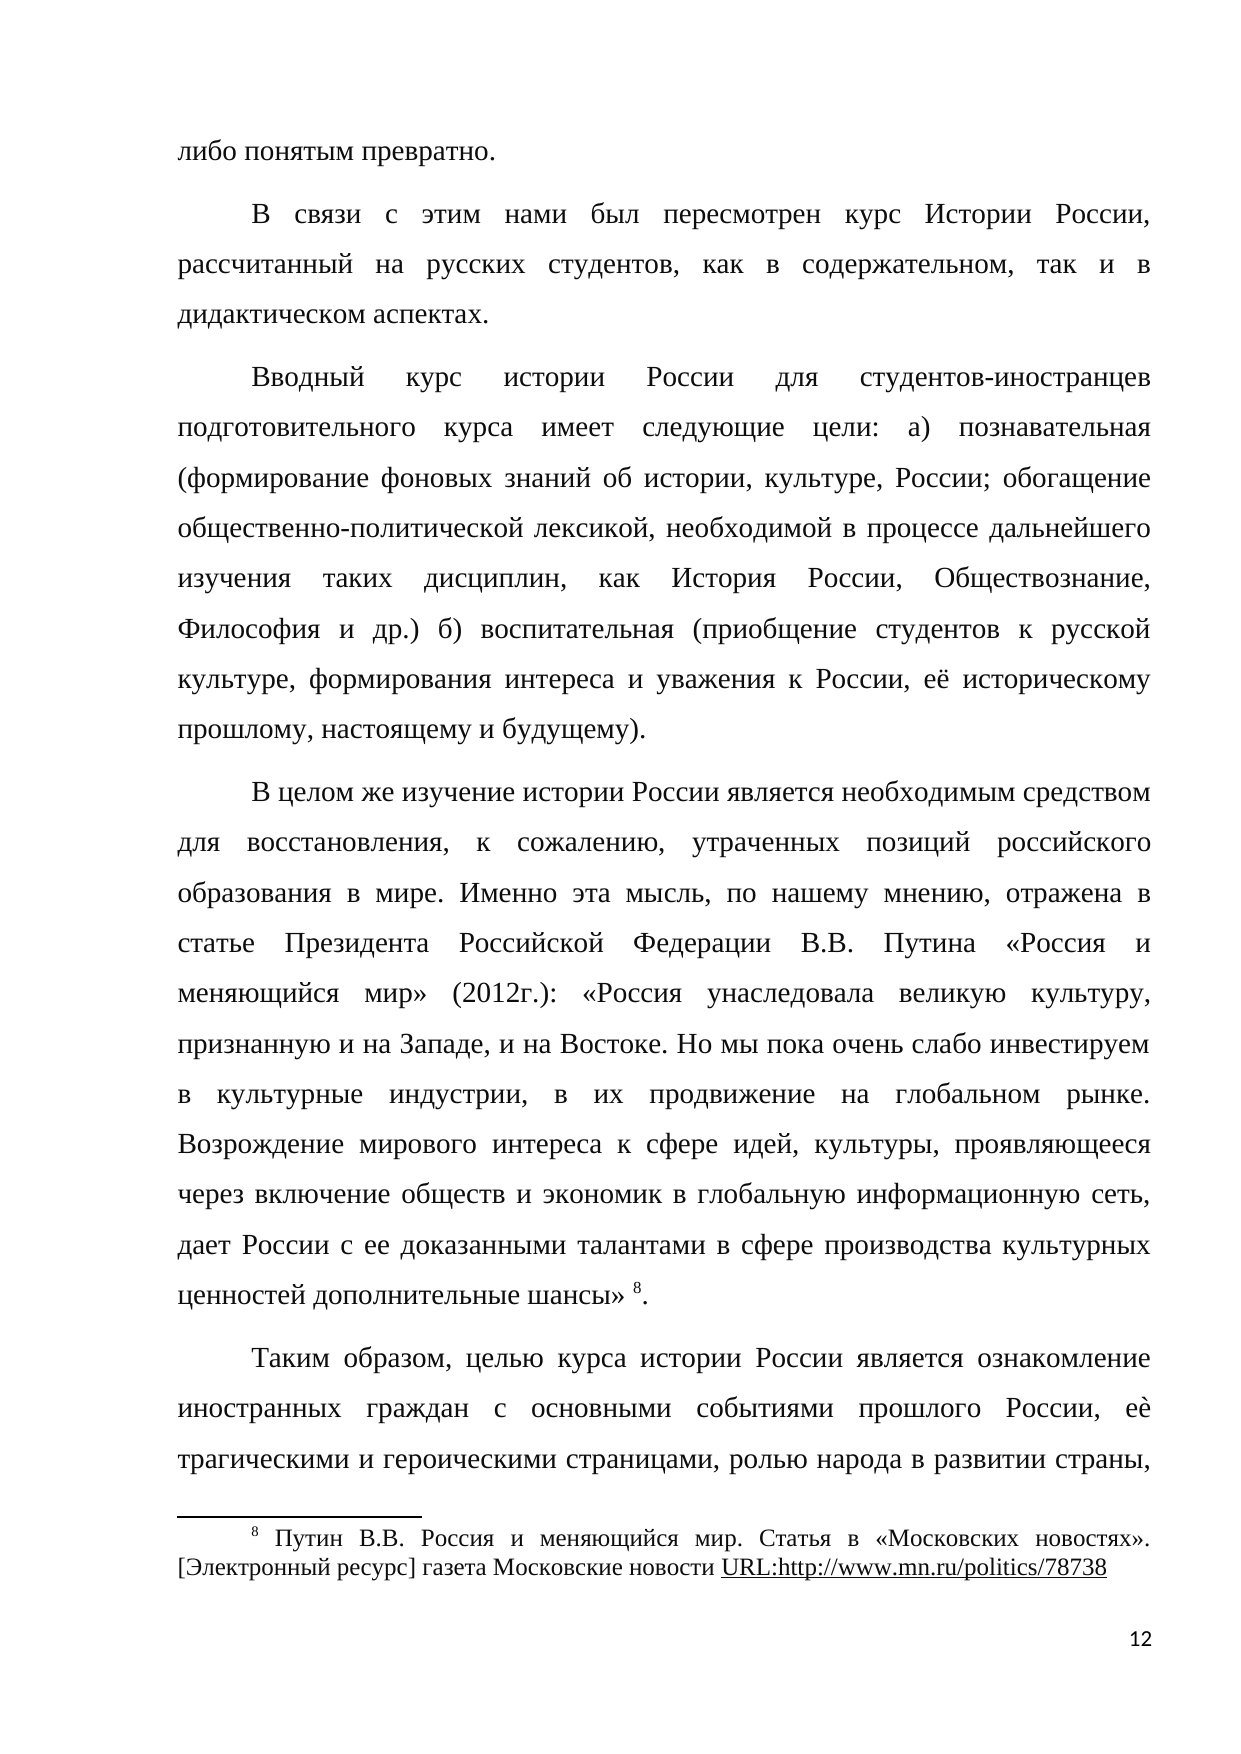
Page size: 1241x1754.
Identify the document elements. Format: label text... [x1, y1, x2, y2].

text Вводный курс истории России для студентов-иностранцев подготовительного курса имеет следующие цели: а) познавательная (формирование фоновых знаний об истории, культуре, России; обогащение общественно-политической лексикой, необходимой в процессе дальнейшего изучения таких дисциплин, как История России, Обществознание, Философия и др.) б) воспитательная (приобщение студентов к русской культуре, формирования интереса и уважения к России, её историческому прошлому, настоящему и будущему). [177, 359, 1152, 745]
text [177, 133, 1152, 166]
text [177, 1340, 1152, 1474]
text В связи с этим нами был пересмотрен курс Истории России, рассчитанный на русских студентов, как в содержательном, так и в дидактическом аспектах. [177, 196, 1152, 330]
text В целом же изучение истории России является необходимым средством для восстановления, к сожалению, утраченных позиций российского образования в мире. Именно эта мысль, по нашему мнению, отражена в статье Президента Российской Федерации В.В. Путина «Россия и меняющийся мир» (2012г.): «Россия унаследовала великую культуру, признанную и на Западе, и на Востоке. Но мы пока очень слабо инвестируем в культурные индустрии, в их продвижение на глобальном рынке. Возрождение мирового интереса к сфере идей, культуры, проявляющееся через включение обществ и экономик в глобальную информационную сеть, дает России с ее доказанными талантами в сфере производства культурных ценностей дополнительные шансы» . [177, 774, 1152, 1311]
